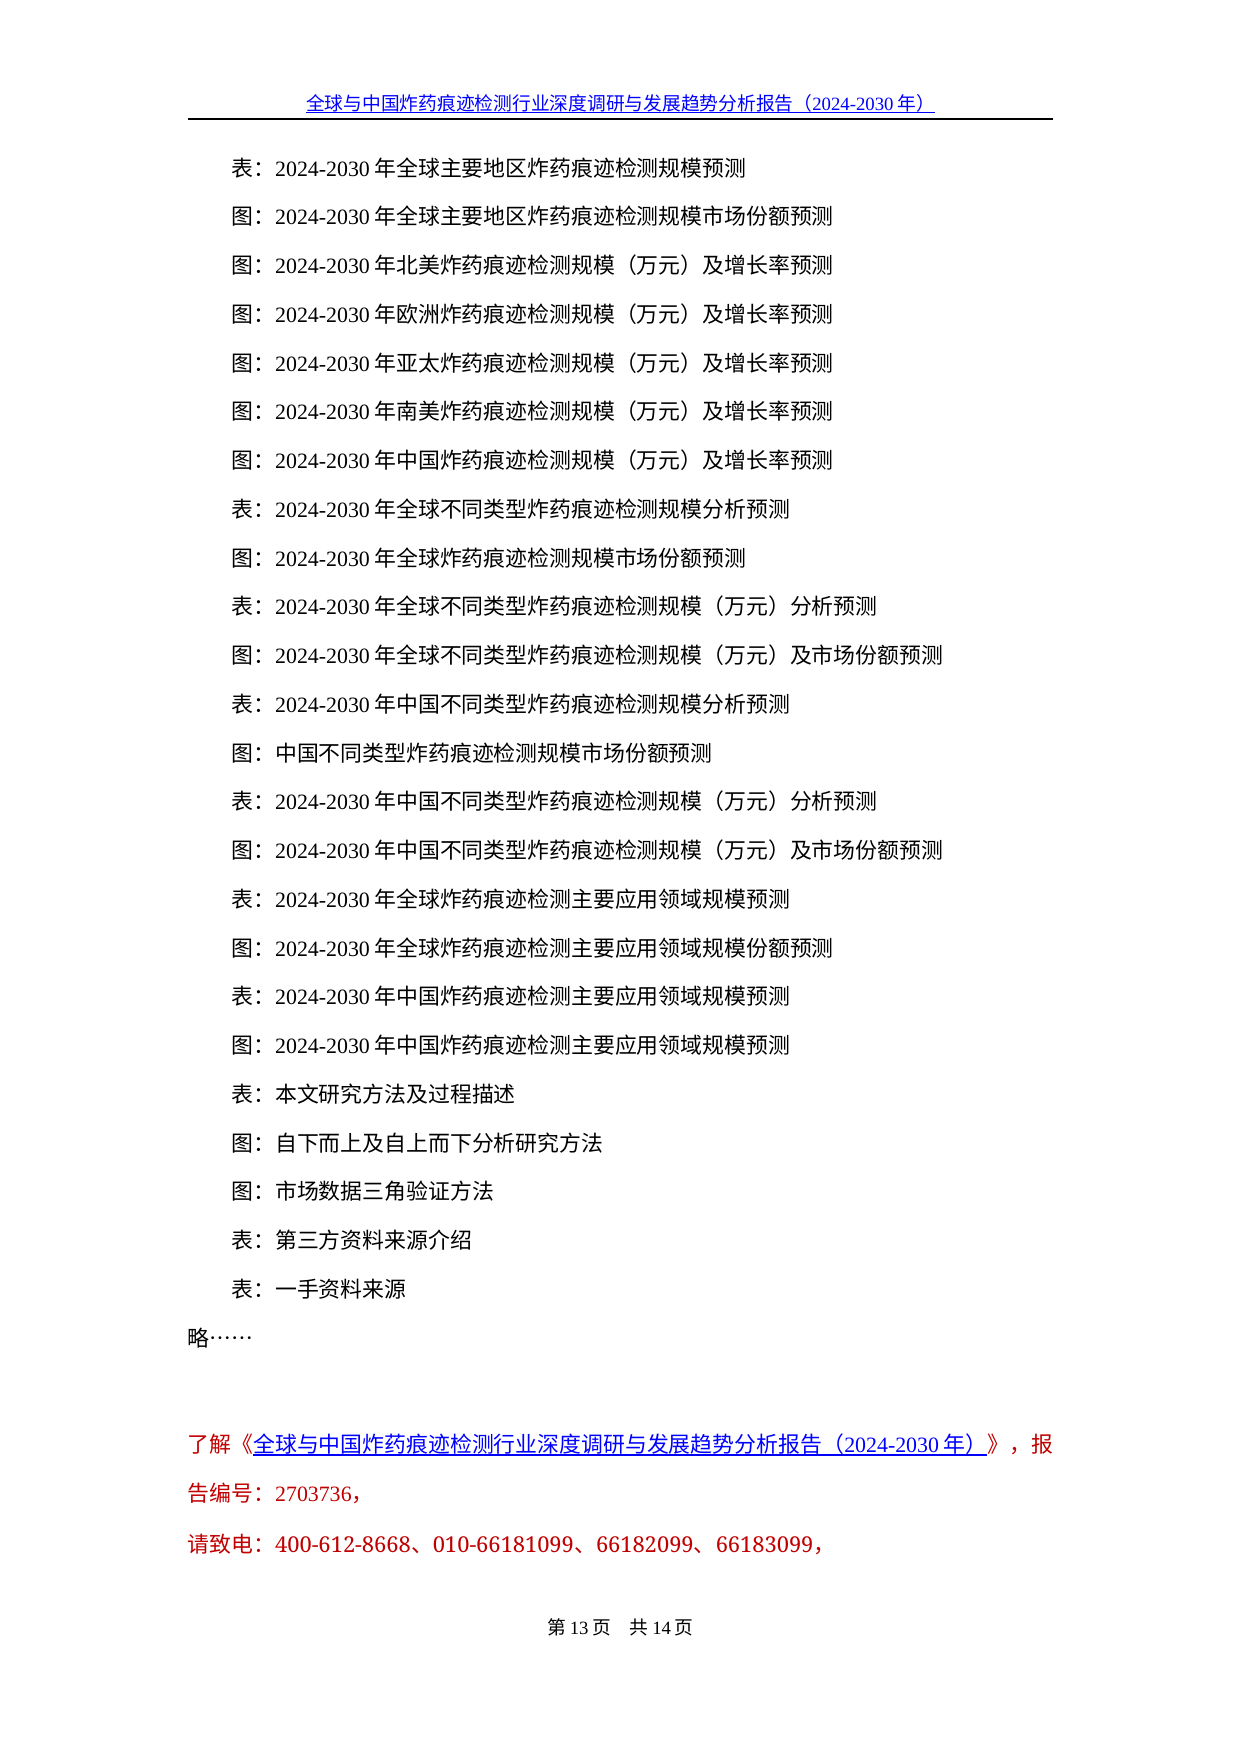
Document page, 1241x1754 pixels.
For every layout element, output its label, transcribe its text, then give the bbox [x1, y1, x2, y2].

text 了解《全球与中国炸药痕迹检测行业深度调研与发展趋势分析报告（2024-2030年）》，报告编号：2703736， [187, 1427, 1053, 1508]
text 请致电：400-612-8668、010-66181099、66182099、66183099， [187, 1527, 1053, 1559]
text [187, 150, 1053, 1353]
